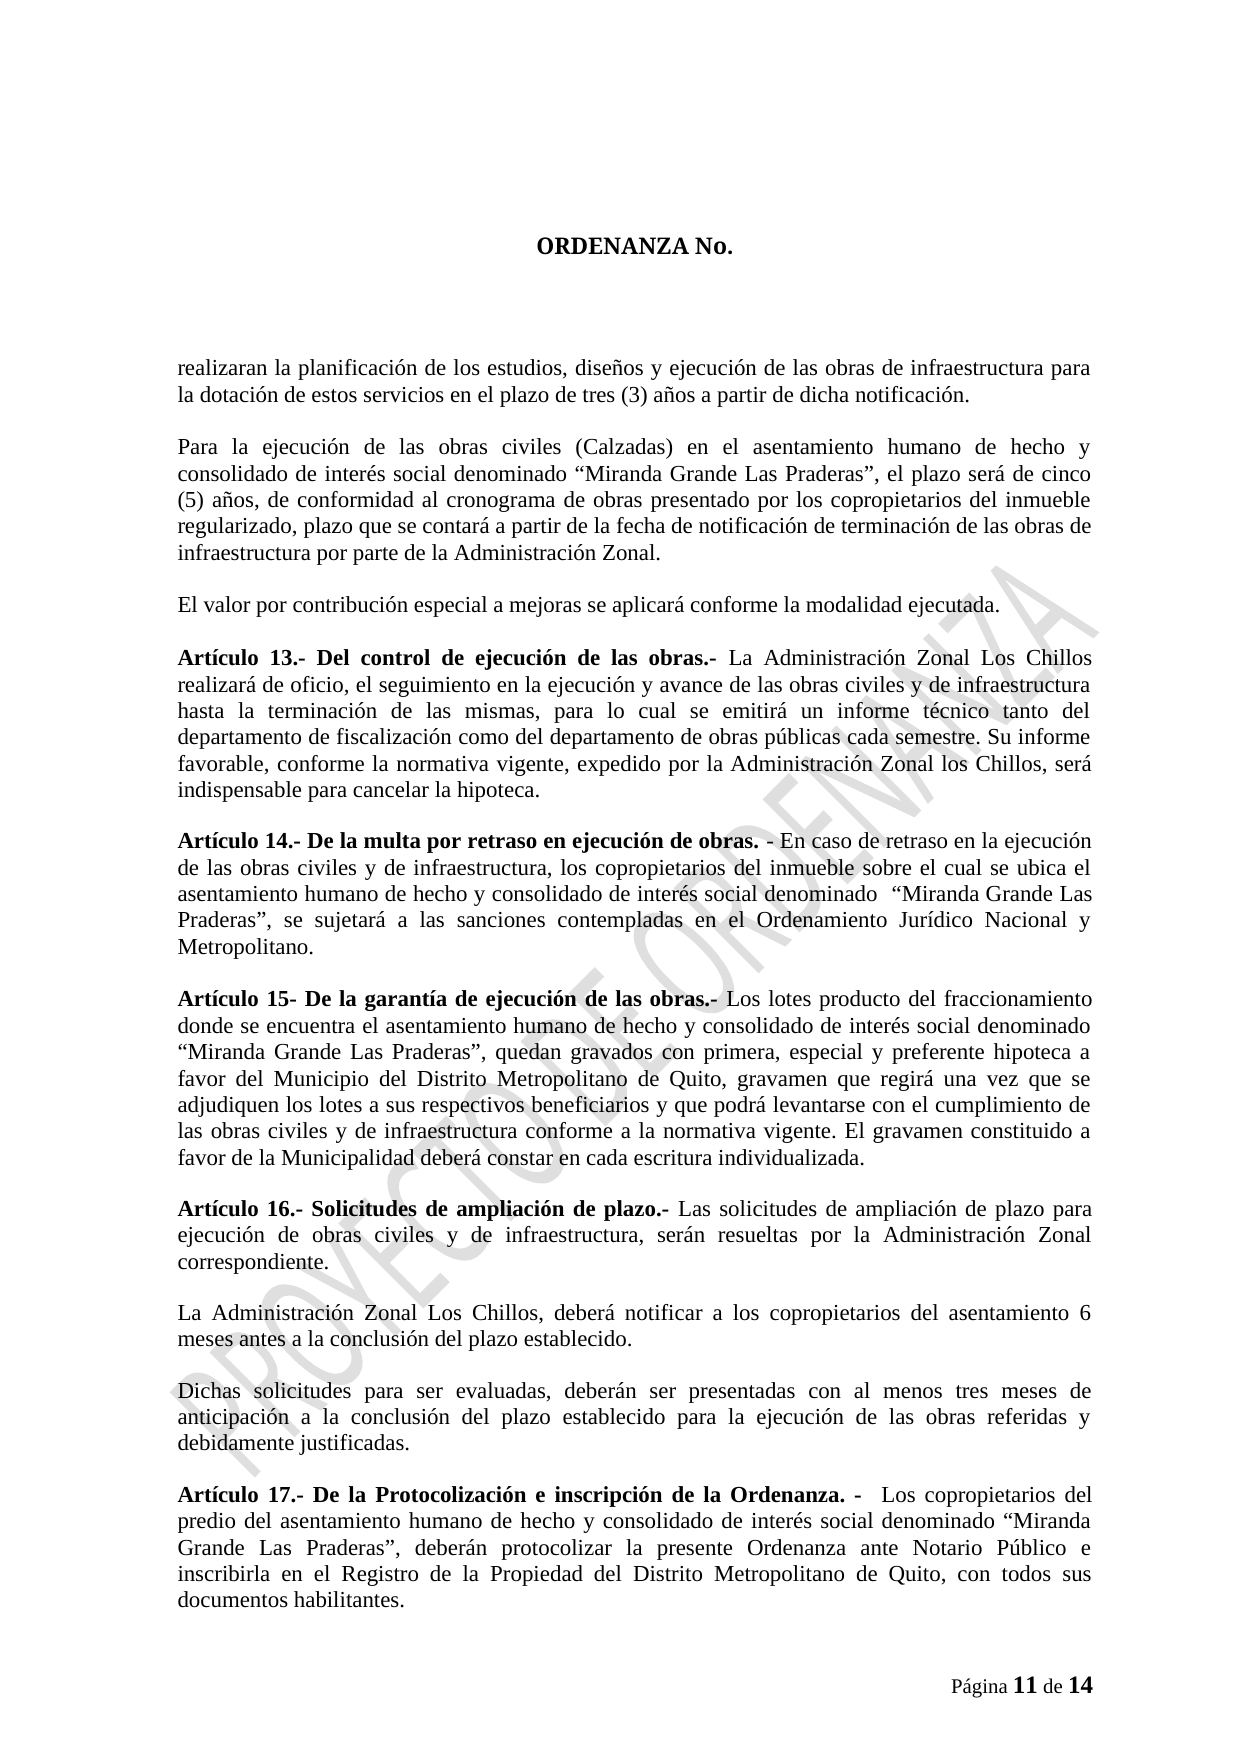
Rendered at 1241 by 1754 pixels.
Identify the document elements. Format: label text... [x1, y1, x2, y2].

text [177, 354, 1093, 407]
text Artículo 17.- De la Protocolización e inscripción de la Ordenanza. - Los copropietarios del predio del asentamiento humano de hecho y consolidado de interés social denominado “Miranda Grande Las Praderas”, deberán protocolizar la presente Ordenanza ante Notario Público e inscribirla en el Registro de la Propiedad del Distrito Metropolitano de Quito, con todos sus documentos habilitantes. [177, 1481, 1093, 1613]
text Artículo 13.- Del control de ejecución de las obras.- La Administración Zonal Los Chillos realizará de oficio, el seguimiento en la ejecución y avance de las obras civiles y de infraestructura hasta la terminación de las mismas, para lo cual se emitirá un informe técnico tanto del departamento de fiscalización como del departamento de obras públicas cada semestre. Su informe favorable, conforme la normativa vigente, expedido por la Administración Zonal los Chillos, será indispensable para cancelar la hipoteca. [177, 644, 1093, 802]
text Artículo 14.- De la multa por retraso en ejecución de obras. - En caso de retraso en la ejecución de las obras civiles y de infraestructura, los copropietarios del inmueble sobre el cual se ubica el asentamiento humano de hecho y consolidado de interés social denominado “Miranda Grande Las Praderas”, se sujetará a las sanciones contempladas en el Ordenamiento Jurídico Nacional y Metropolitano. [177, 827, 1093, 959]
text Dichas solicitudes para ser evaluadas, deberán ser presentadas con al menos tres meses de anticipación a la conclusión del plazo establecido para la ejecución de las obras referidas y debidamente justificadas. [177, 1377, 1093, 1456]
text Artículo 16.- Solicitudes de ampliación de plazo.- Las solicitudes de ampliación de plazo para ejecución de obras civiles y de infraestructura, serán resueltas por la Administración Zonal correspondiente. [177, 1195, 1093, 1274]
text El valor por contribución especial a mejoras se aplicará conforme la modalidad ejecutada. [177, 592, 1093, 618]
text Artículo 15- De la garantía de ejecución de las obras.- Los lotes producto del fraccionamiento donde se encuentra el asentamiento humano de hecho y consolidado de interés social denominado “Miranda Grande Las Praderas”, quedan gravados con primera, especial y preferente hipoteca a favor del Municipio del Distrito Metropolitano de Quito, gravamen que regirá una vez que se adjudiquen los lotes a sus respectivos beneficiarios y que podrá levantarse con el cumplimiento de las obras civiles y de infraestructura conforme a la normativa vigente. El gravamen constituido a favor de la Municipalidad deberá constar en cada escritura individualizada. [177, 986, 1093, 1170]
text La Administración Zonal Los Chillos, deberá notificar a los copropietarios del asentamiento 6 meses antes a la conclusión del plazo establecido. [177, 1299, 1093, 1352]
text Para la ejecución de las obras civiles (Calzadas) en el asentamiento humano de hecho y consolidado de interés social denominado “Miranda Grande Las Praderas”, el plazo será de cinco (5) años, de conformidad al cronograma de obras presentado por los copropietarios del inmueble regularizado, plazo que se contará a partir de la fecha de notificación de terminación de las obras de infraestructura por parte de la Administración Zonal. [177, 433, 1093, 565]
